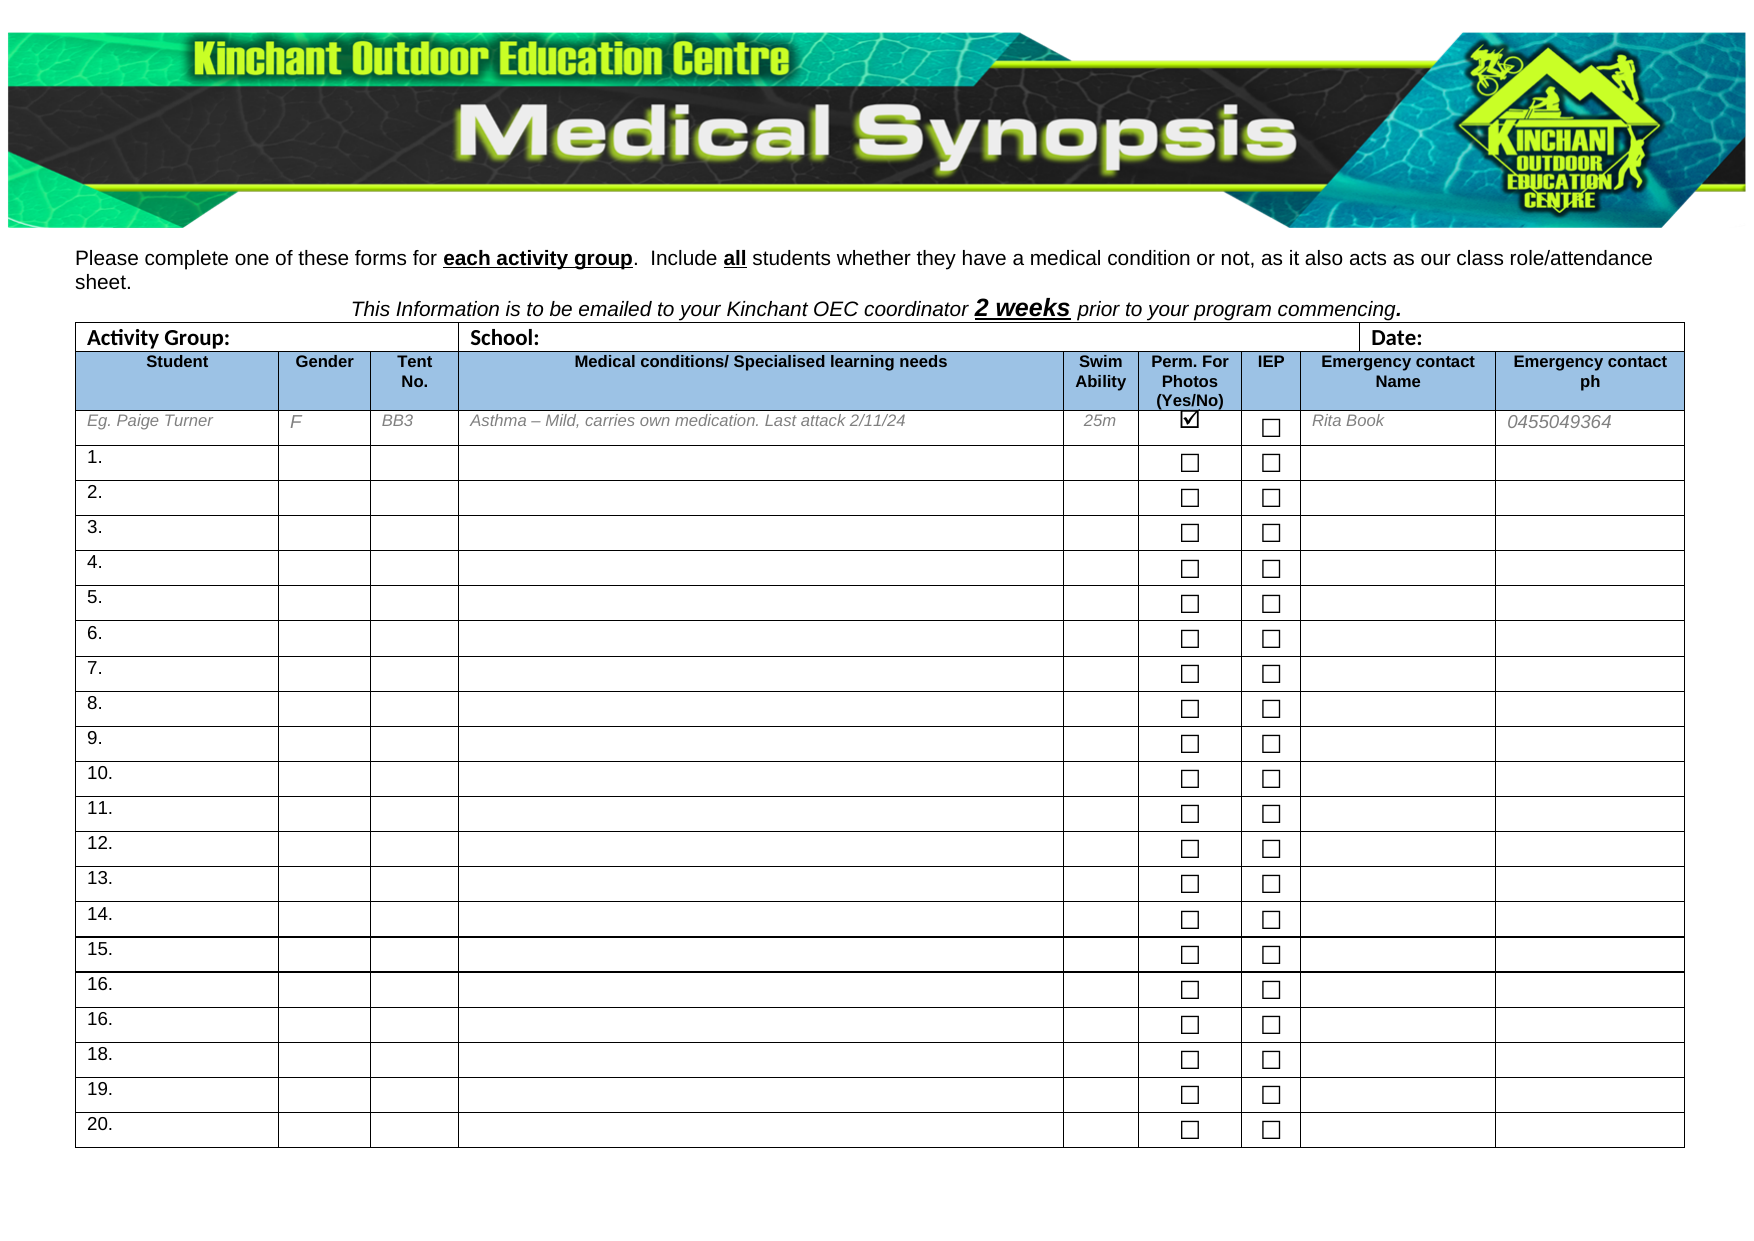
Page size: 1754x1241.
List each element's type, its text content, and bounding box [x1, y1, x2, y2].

table_cell 8. [76, 692, 278, 726]
table_cell [459, 938, 1063, 971]
table_cell [279, 867, 370, 901]
table_cell 12. [76, 832, 278, 866]
table_cell [279, 832, 370, 866]
table_cell Eg. Paige Turner [76, 411, 278, 445]
table_cell Perm. For Photos (Yes/No) [1139, 352, 1241, 410]
table_cell [459, 902, 1063, 936]
table_cell [1496, 481, 1684, 515]
table_cell [371, 797, 458, 831]
table_cell 2. [76, 481, 278, 515]
table_cell [1496, 516, 1684, 550]
table_cell [1301, 551, 1495, 585]
table_cell [1301, 762, 1495, 796]
table_cell [1064, 657, 1138, 691]
table_cell Swim Ability [1064, 352, 1138, 410]
table_cell [459, 551, 1063, 585]
table_cell [1496, 551, 1684, 585]
table_cell [371, 621, 458, 656]
table_cell [279, 938, 370, 971]
table_cell [459, 762, 1063, 796]
table_cell [279, 446, 370, 480]
table_cell [279, 551, 370, 585]
table_cell [1301, 446, 1495, 480]
table_cell [1301, 1078, 1495, 1112]
table_cell Asthma – Mild, carries own medication. Last attack 2/11/24 [459, 411, 1063, 445]
table_cell F [279, 411, 370, 445]
table_cell [1496, 797, 1684, 831]
table_cell [1301, 481, 1495, 515]
table_cell [371, 1043, 458, 1077]
table_cell [459, 727, 1063, 761]
table_cell [1064, 938, 1138, 971]
table_cell Student [76, 352, 278, 410]
table_cell [1496, 657, 1684, 691]
table_cell [459, 1043, 1063, 1077]
table_cell [1064, 973, 1138, 1007]
table_cell 15. [76, 938, 278, 971]
table_cell [459, 832, 1063, 866]
table_cell [279, 621, 370, 656]
table_cell [1496, 621, 1684, 656]
table_cell [1064, 832, 1138, 866]
table_cell [459, 1008, 1063, 1042]
table_cell Rita Book [1301, 411, 1495, 445]
table_cell Medical conditions/ Specialised learning needs [459, 352, 1063, 410]
table_cell [459, 1078, 1063, 1112]
table_cell [371, 551, 458, 585]
table_cell [1496, 727, 1684, 761]
table_cell [279, 902, 370, 936]
table_cell [279, 516, 370, 550]
table_cell [279, 586, 370, 620]
table_cell 16. [76, 1008, 278, 1042]
table_cell 25m [1064, 411, 1138, 445]
table_cell [279, 727, 370, 761]
table_cell Emergency contact ph [1496, 352, 1684, 410]
table_cell [279, 1008, 370, 1042]
table_cell [371, 481, 458, 515]
table_cell [1301, 797, 1495, 831]
table_cell [459, 586, 1063, 620]
table_cell [371, 867, 458, 901]
table_cell [1064, 727, 1138, 761]
table_cell [1301, 973, 1495, 1007]
table_cell 14. [76, 902, 278, 936]
table_cell 11. [76, 797, 278, 831]
table_cell 16. [76, 973, 278, 1007]
table_cell Tent No. [371, 352, 458, 410]
table_cell [459, 481, 1063, 515]
table_cell IEP [1242, 352, 1300, 410]
table_cell 9. [76, 727, 278, 761]
table_cell 19. [76, 1078, 278, 1112]
table_cell [1064, 481, 1138, 515]
table_cell [371, 586, 458, 620]
table_cell [1496, 692, 1684, 726]
table_cell [371, 727, 458, 761]
table_cell [1064, 692, 1138, 726]
table_cell 13. [76, 867, 278, 901]
table_cell [459, 867, 1063, 901]
table_cell [1064, 902, 1138, 936]
table_cell [1496, 938, 1684, 971]
table_cell 5. [76, 586, 278, 620]
table_cell 20. [76, 1113, 278, 1147]
table_cell [459, 797, 1063, 831]
table_cell BB3 [371, 411, 458, 445]
table_cell [371, 1078, 458, 1112]
table_cell [1064, 1043, 1138, 1077]
picture [7, 32, 1747, 228]
table_cell [1301, 586, 1495, 620]
table_cell [1301, 1008, 1495, 1042]
table_cell [371, 902, 458, 936]
table_cell [1064, 867, 1138, 901]
table_cell [279, 692, 370, 726]
table_cell [371, 832, 458, 866]
table_cell [459, 692, 1063, 726]
table_cell 4. [76, 551, 278, 585]
table_cell [279, 1043, 370, 1077]
table_cell [1064, 1078, 1138, 1112]
table_cell [1496, 832, 1684, 866]
table_cell [371, 938, 458, 971]
table_cell [279, 973, 370, 1007]
table_cell [371, 657, 458, 691]
table_cell [1064, 516, 1138, 550]
table_cell [459, 446, 1063, 480]
table_cell [1064, 621, 1138, 656]
table_cell [1496, 902, 1684, 936]
table_cell [371, 516, 458, 550]
table_cell [279, 481, 370, 515]
table_cell 6. [76, 621, 278, 656]
table_cell [371, 446, 458, 480]
table_cell [1496, 446, 1684, 480]
table_cell [1064, 551, 1138, 585]
table_cell [1496, 1043, 1684, 1077]
table_cell [1301, 692, 1495, 726]
table_cell [459, 657, 1063, 691]
table_cell [1496, 973, 1684, 1007]
table_cell [1496, 1008, 1684, 1042]
table_cell [1301, 902, 1495, 936]
table_cell [1496, 1113, 1684, 1147]
table_cell [279, 1113, 370, 1147]
table_cell [371, 1113, 458, 1147]
table_cell 10. [76, 762, 278, 796]
table_cell [279, 797, 370, 831]
table_cell [1064, 446, 1138, 480]
table_cell [1301, 1043, 1495, 1077]
table_cell [459, 621, 1063, 656]
table_cell [279, 1078, 370, 1112]
table_cell [1301, 938, 1495, 971]
table_cell [459, 516, 1063, 550]
table_header School: [459, 323, 1359, 351]
table_cell 1. [76, 446, 278, 480]
table_cell [1064, 797, 1138, 831]
table_cell [371, 692, 458, 726]
table_cell [1496, 586, 1684, 620]
table_cell [1301, 657, 1495, 691]
table_cell [1064, 762, 1138, 796]
table_cell [1496, 1078, 1684, 1112]
table_cell 0455049364 [1496, 411, 1684, 445]
table_cell [1301, 516, 1495, 550]
table_header Activity Group: [76, 323, 458, 351]
table_cell [1301, 1113, 1495, 1147]
text Please complete one of these forms for each activity group. Include all students whether they have a medical condition or not, as it also acts as our class role/attendance sheet. [75, 246, 1679, 293]
table_cell [371, 973, 458, 1007]
table_cell [459, 973, 1063, 1007]
table_cell [279, 657, 370, 691]
table_cell [279, 762, 370, 796]
table_cell [1064, 1113, 1138, 1147]
table_cell [1496, 867, 1684, 901]
table_cell [371, 1008, 458, 1042]
table_cell [1496, 762, 1684, 796]
table_cell [1301, 867, 1495, 901]
table_cell [459, 1113, 1063, 1147]
table_cell [1064, 586, 1138, 620]
table_header Date: [1360, 323, 1684, 351]
table_cell 18. [76, 1043, 278, 1077]
table_cell 7. [76, 657, 278, 691]
table_cell Emergency contact Name [1301, 352, 1495, 410]
table_cell Gender [279, 352, 370, 410]
table_cell [1301, 727, 1495, 761]
table_cell [1301, 832, 1495, 866]
table_cell [1301, 621, 1495, 656]
text This Information is to be emailed to your Kinchant OEC coordinator 2 weeks prior to your program commencing. [75, 293, 1679, 322]
table_cell 3. [76, 516, 278, 550]
table_cell [371, 762, 458, 796]
table_cell [1064, 1008, 1138, 1042]
